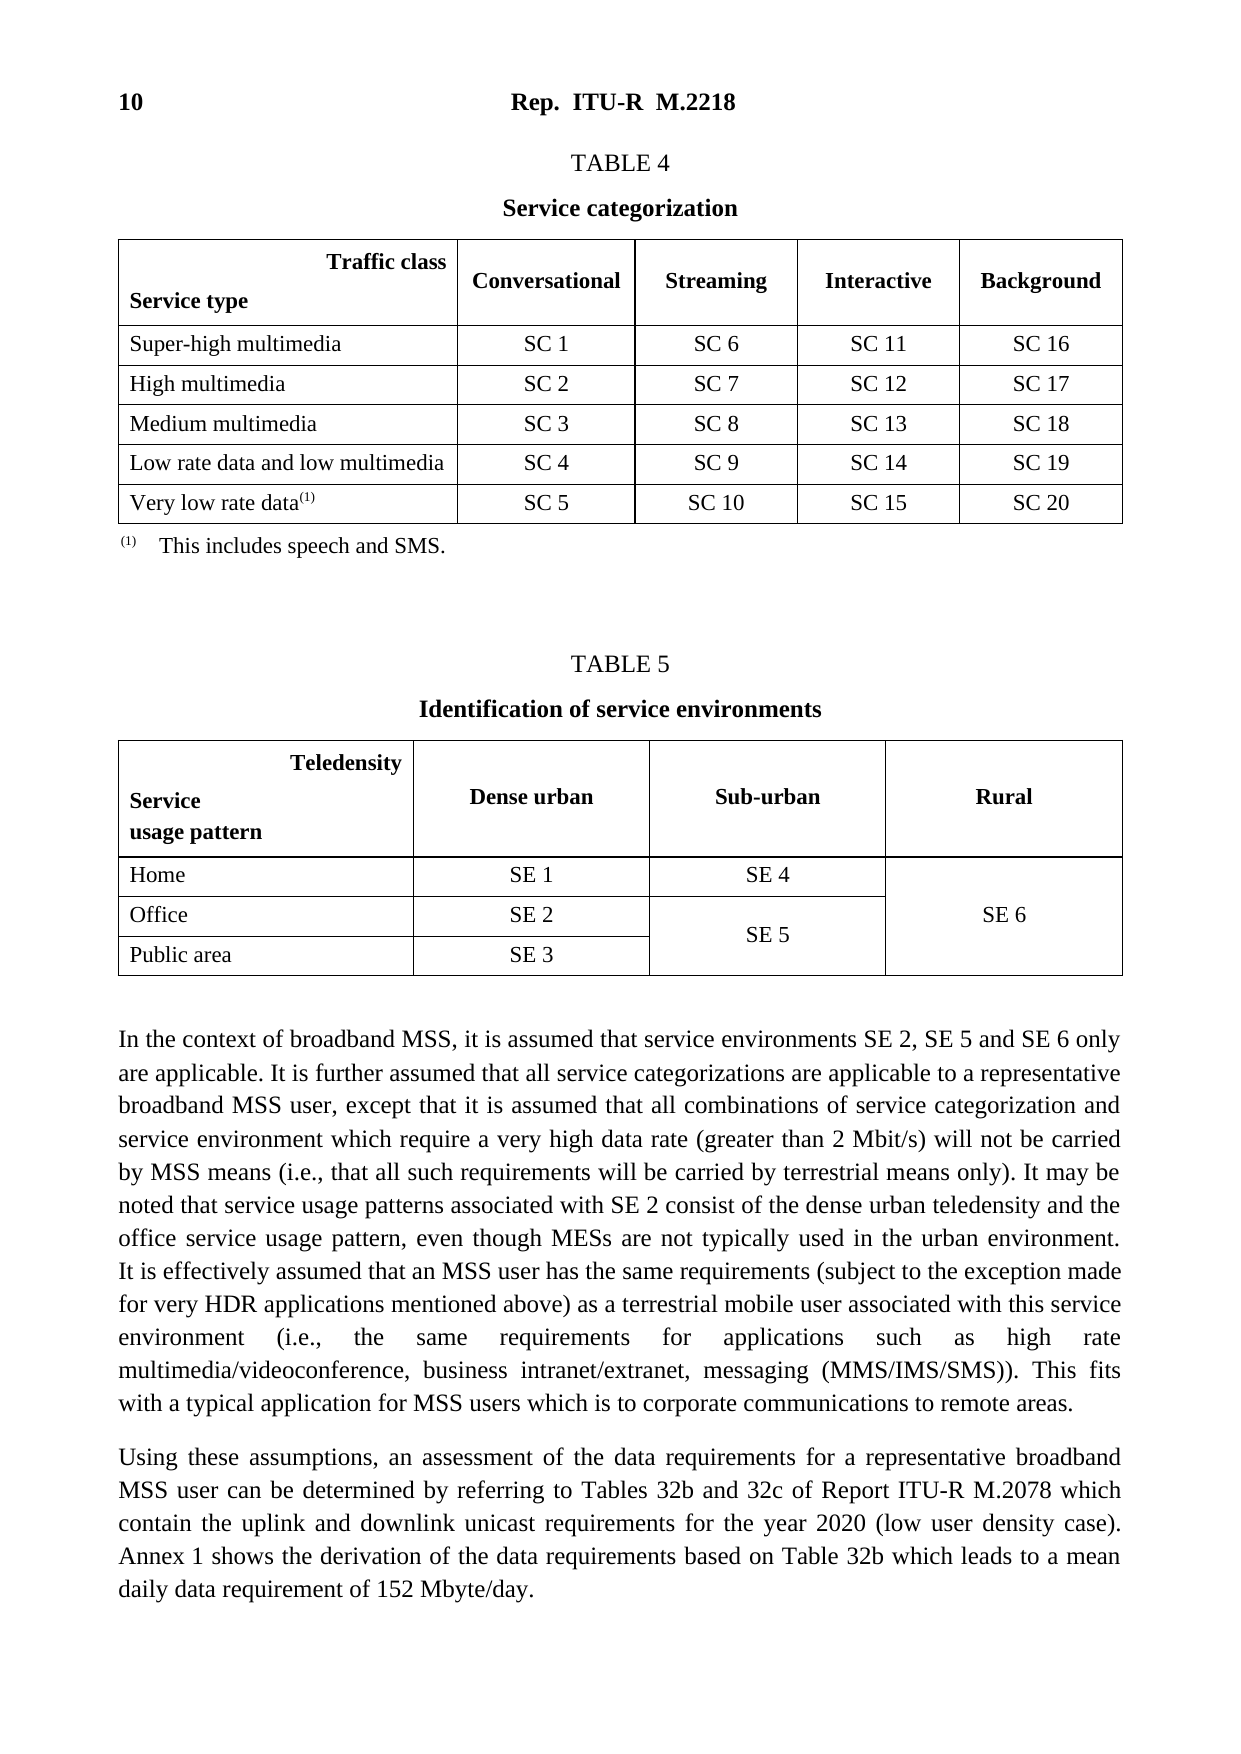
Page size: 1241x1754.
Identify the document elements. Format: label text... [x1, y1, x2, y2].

table_header Traffic class Service type [119, 240, 457, 325]
table_cell Low rate data and low multimedia [119, 445, 457, 483]
table_cell SC 7 [636, 366, 797, 404]
table_cell SC 8 [636, 405, 797, 444]
table_cell SC 11 [798, 326, 959, 365]
text TABLE 4 [118, 148, 1122, 176]
table_cell Public area [119, 937, 413, 975]
table_cell Medium multimedia [119, 405, 457, 444]
table_cell SC 16 [960, 326, 1122, 365]
table_header Teledensity Service usage pattern [119, 741, 413, 856]
table_cell SE 2 [414, 897, 649, 936]
table_cell SE 5 [650, 897, 885, 975]
table_cell SC 17 [960, 366, 1122, 404]
table_cell High multimedia [119, 366, 457, 404]
table_cell (1) This includes speech and SMS. [118, 524, 1122, 583]
table_cell SC 6 [636, 326, 797, 365]
table_cell SE 3 [414, 937, 649, 975]
table_cell SC 5 [458, 485, 634, 523]
table_header Interactive [798, 240, 959, 325]
table_header Rural [886, 741, 1122, 856]
table_cell SC 4 [458, 445, 634, 483]
table_header Sub-urban [650, 741, 885, 856]
table_cell SC 2 [458, 366, 634, 404]
title Identification of service environments [118, 694, 1122, 723]
text In the context of broadband MSS, it is assumed that service environments SE 2, SE 5 and SE 6 only are applicable. It is further assumed that all service categorizations are applicable to a representative broadband MSS user, except that it is assumed that all combinations of service categorization and service environment which require a very high data rate (greater than 2 Mbit/s) will not be carried by MSS means (i.e., that all such requirements will be carried by terrestrial means only). It may be noted that service usage patterns associated with SE 2 consist of the dense urban teledensity and the office service usage pattern, even though MESs are not typically used in the urban environment. It is effectively assumed that an MSS user has the same requirements (subject to the exception made for very HDR applications mentioned above) as a terrestrial mobile user associated with this service environment (i.e., the same requirements for applications such as high rate multimedia/videoconference, business intranet/extranet, messaging (MMS/IMS/SMS)). This fits with a typical application for MSS users which is to corporate communications to remote areas. [118, 1024, 1122, 1417]
table_cell SC 14 [798, 445, 959, 483]
table_cell SC 13 [798, 405, 959, 444]
table_cell SC 9 [636, 445, 797, 483]
table_cell SC 19 [960, 445, 1122, 483]
table_cell SE 6 [886, 858, 1122, 975]
table_cell SC 10 [636, 485, 797, 523]
table_cell SC 18 [960, 405, 1122, 444]
table_cell SC 1 [458, 326, 634, 365]
table_cell Very low rate data(1) [119, 485, 457, 523]
table_cell SC 15 [798, 485, 959, 523]
title Service categorization [118, 193, 1122, 222]
table_cell Office [119, 897, 413, 936]
table_cell SE 4 [650, 858, 885, 896]
table_header Conversational [458, 240, 634, 325]
table_cell Super-high multimedia [119, 326, 457, 365]
text TABLE 5 [118, 649, 1122, 677]
table_cell SC 20 [960, 485, 1122, 523]
table_cell SE 1 [414, 858, 649, 896]
table_cell SC 3 [458, 405, 634, 444]
table_header Dense urban [414, 741, 649, 856]
text Using these assumptions, an assessment of the data requirements for a representative broadband MSS user can be determined by referring to Tables 32b and 32c of Report ITU-R M.2078 which contain the uplink and downlink unicast requirements for the year 2020 (low user density case). Annex 1 shows the derivation of the data requirements based on Table 32b which leads to a mean daily data requirement of 152 Mbyte/day. [118, 1442, 1122, 1602]
table_header Background [960, 240, 1122, 325]
table_cell SC 12 [798, 366, 959, 404]
table_header Streaming [636, 240, 797, 325]
table_cell Home [119, 858, 413, 896]
